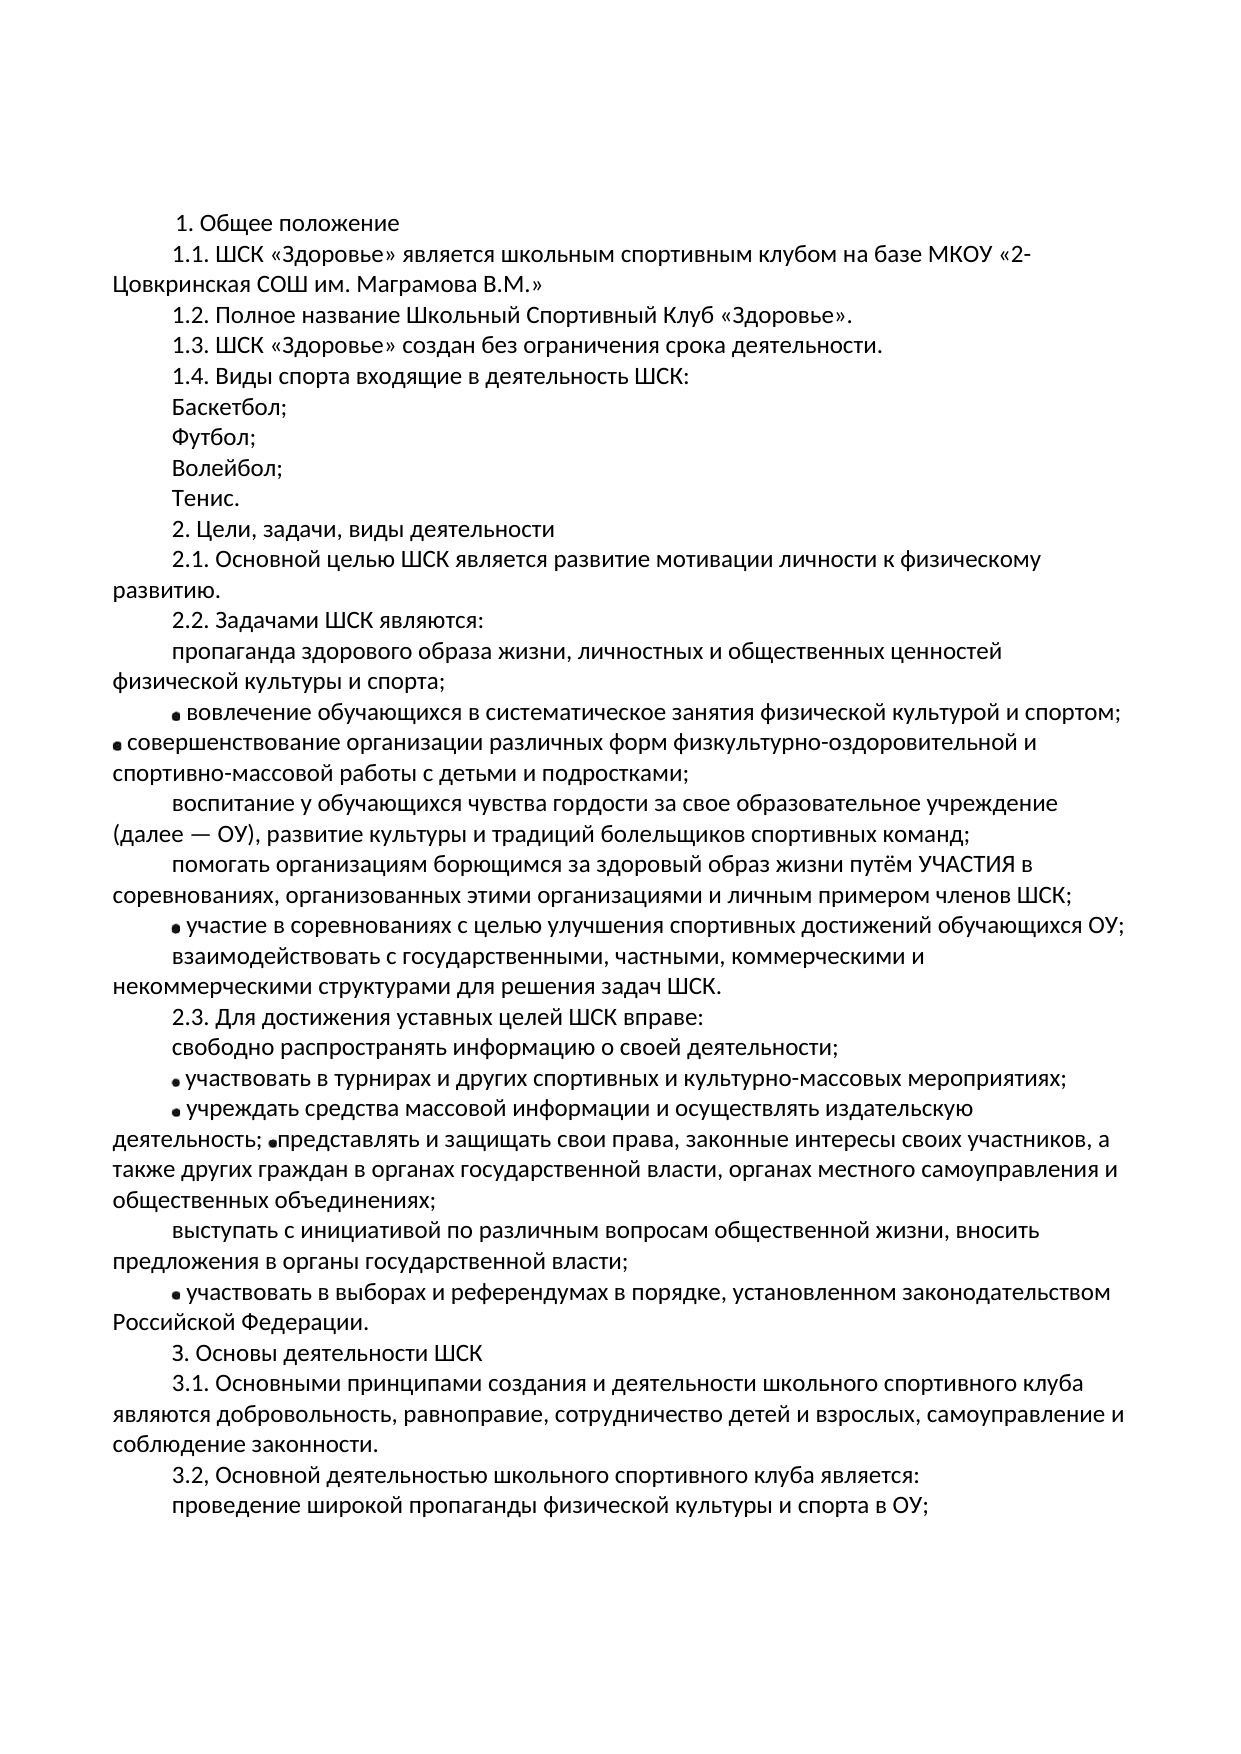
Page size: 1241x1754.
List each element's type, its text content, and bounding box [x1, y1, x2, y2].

picture [171, 1291, 181, 1300]
text 1.3. ШСК «Здоровье» создан без ограничения срока деятельности. [112, 329, 1128, 360]
text участие в соревнованиях с целью улучшения спортивных достижений обучающихся ОУ; [112, 909, 1128, 940]
text 1.1. ШСК «Здоровье» является школьным спортивным клубом на базе МКОУ «2-Цовкринская СОШ им. Маграмова В.М.» [112, 238, 1128, 299]
text учреждать средства массовой информации и осуществлять издательскую деятельность; представлять и защищать свои права, законные интересы своих участников, а также других граждан в органах государственной власти, органах местного самоуправления и общественных объединениях; [112, 1093, 1128, 1215]
text помогать организациям борющимся за здоровый образ жизни путём УЧАСТИЯ в соревнованиях, организованных этими организациями и личным примером членов ШСК; [112, 848, 1128, 909]
text проведение широкой пропаганды физической культуры и спорта в ОУ; [112, 1489, 1128, 1520]
text участвовать в турнирах и других спортивных и культурно-массовых мероприятиях; [112, 1062, 1128, 1093]
text воспитание у обучающихся чувства гордости за свое образовательное учреждение (далее — ОУ), развитие культуры и традиций болельщиков спортивных команд; [112, 787, 1128, 848]
text Баскетбол; [112, 391, 1128, 421]
text 2.1. Основной целью ШСК является развитие мотивации личности к физическому развитию. [112, 543, 1128, 604]
picture [112, 741, 122, 751]
text 1. Общее положение [112, 150, 1128, 238]
picture [171, 711, 181, 721]
text 3.1. Основными принципами создания и деятельности школьного спортивного клуба являются добровольность, равноправие, сотрудничество детей и взрослых, самоуправление и соблюдение законности. [112, 1367, 1128, 1459]
text 1.2. Полное название Школьный Спортивный Клуб «Здоровье». [112, 299, 1128, 329]
text 2.3. Для достижения уставных целей ШСК вправе: [112, 1001, 1128, 1032]
text Тенис. [112, 482, 1128, 513]
text 3.2, Основной деятельностью школьного спортивного клуба является: [112, 1459, 1128, 1489]
text свободно распространять информацию о своей деятельности; [112, 1032, 1128, 1062]
text выступать с инициативой по различным вопросам общественной жизни, вносить предложения в органы государственной власти; [112, 1215, 1128, 1276]
text вовлечение обучающихся в систематическое занятия физической культурой и спортом; совершенствование организации различных форм физкультурно-оздоровительной и спортивно-массовой работы с детьми и подростками; [112, 696, 1128, 787]
picture [268, 1137, 277, 1148]
picture [171, 1078, 180, 1087]
text З. Основы деятельности ШСК [112, 1337, 1128, 1367]
text Волейбол; [112, 452, 1128, 482]
text взаимодействовать с государственными, частными, коммерческими и некоммерческими структурами для решения задач ШСК. [112, 940, 1128, 1001]
text участвовать в выборах и референдумах в порядке, установленном законодательством Российской Федерации. [112, 1276, 1128, 1337]
text пропаганда здорового образа жизни, личностных и общественных ценностей физической культуры и спорта; [112, 635, 1128, 696]
picture [171, 1108, 181, 1117]
picture [171, 923, 181, 934]
text 2.2. Задачами ШСК являются: [112, 604, 1128, 635]
text Футбол; [112, 421, 1128, 452]
text 2. Цели, задачи, виды деятельности [112, 513, 1128, 543]
text 1.4. Виды спорта входящие в деятельность ШСК: [112, 360, 1128, 391]
